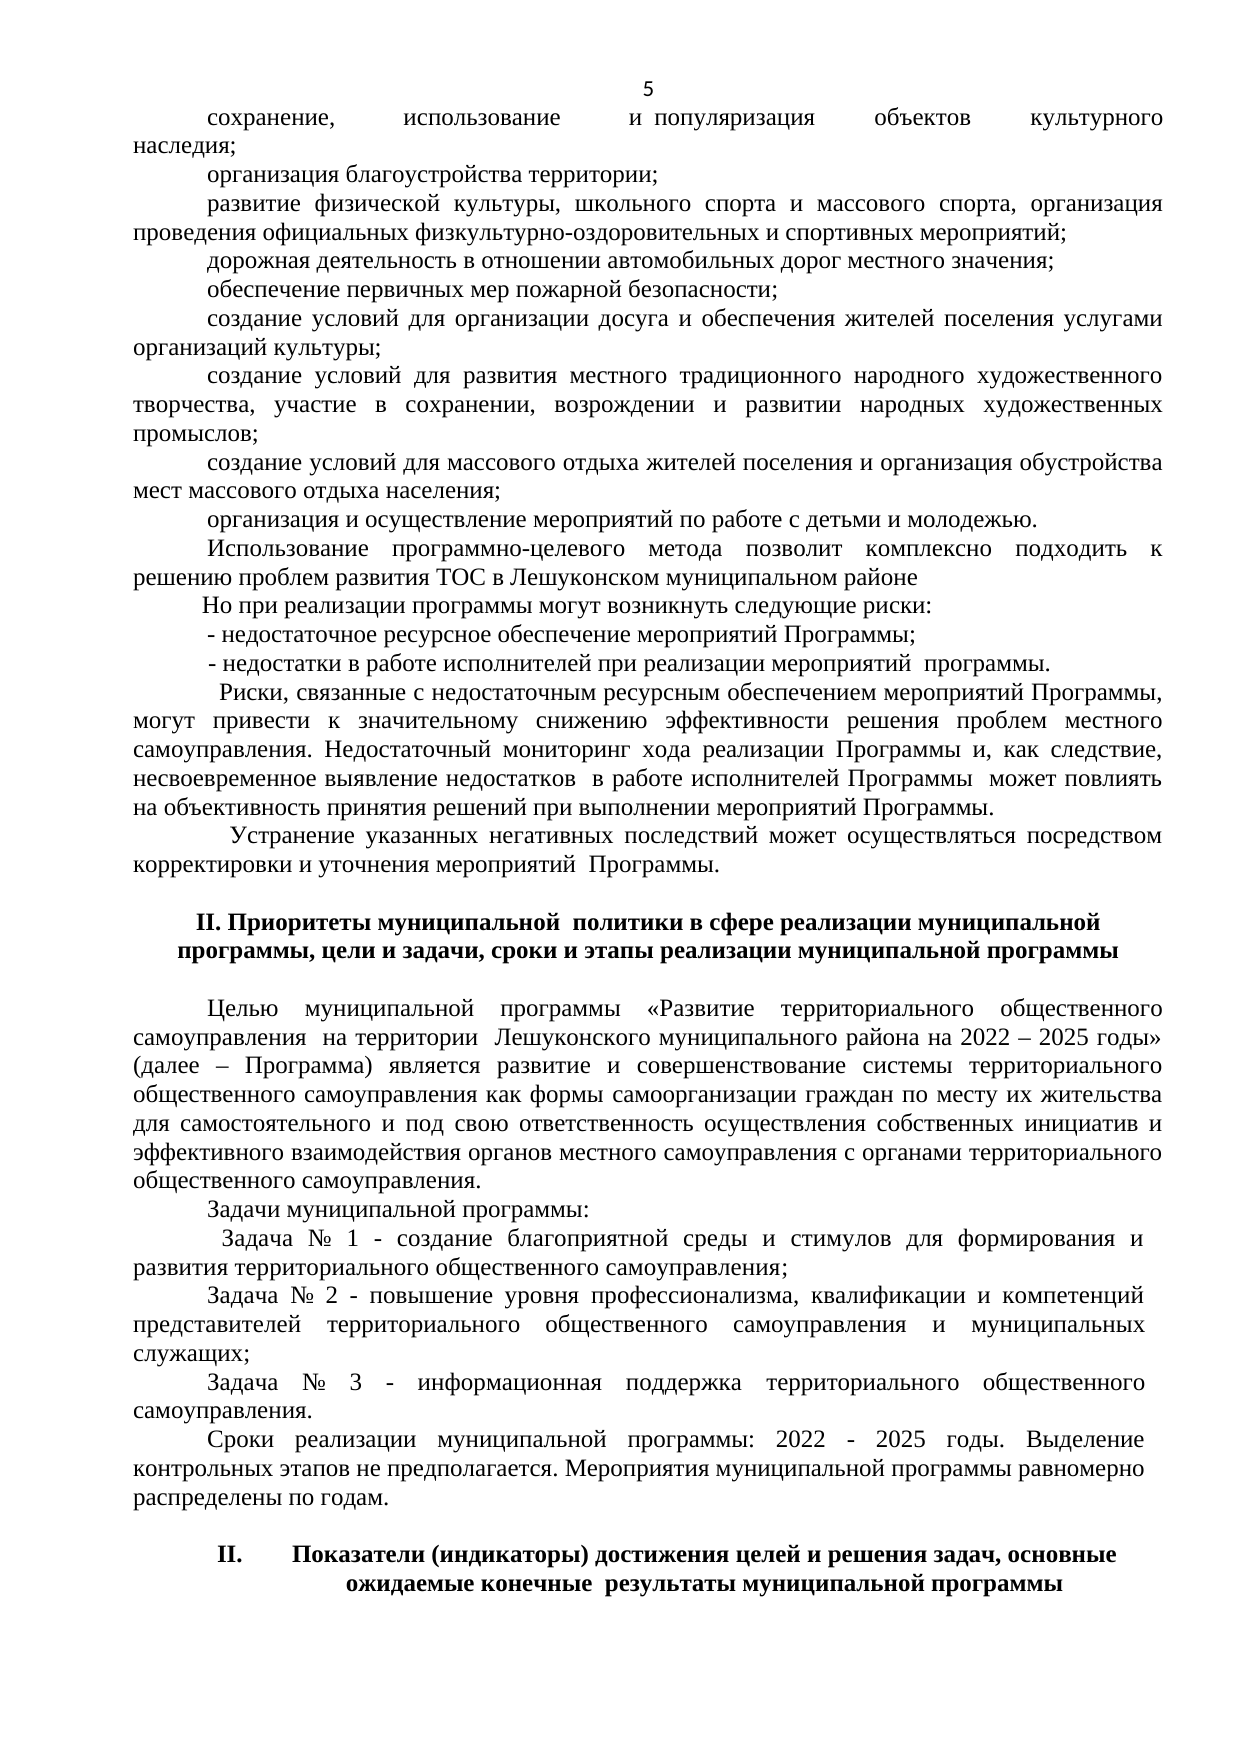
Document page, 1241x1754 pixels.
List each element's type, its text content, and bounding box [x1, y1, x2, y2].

text II. Приоритеты муниципальной политики в сфере реализации муниципальной программы, цели и задачи, сроки и этапы реализации муниципальной программы [133, 907, 1163, 964]
text организация благоустройства территории; [133, 159, 1163, 188]
text Задача № 2 - повышение уровня профессионализма, квалификации и компетенций представителей территориального общественного самоуправления и муниципальных служащих; [133, 1281, 1145, 1367]
text дорожная деятельность в отношении автомобильных дорог местного значения; [133, 246, 1163, 274]
text Сроки реализации муниципальной программы: 2022 - 2025 годы. Выделение контрольных этапов не предполагается. Мероприятия муниципальной программы равномерно распределены по годам. [133, 1424, 1145, 1511]
text Но при реализации программы могут возникнуть следующие риски: [133, 591, 1163, 619]
text создание условий для массового отдыха жителей поселения и организация обустройства мест массового отдыха населения; [133, 447, 1163, 504]
text обеспечение первичных мер пожарной безопасности; [133, 274, 1163, 303]
text - недостаточное ресурсное обеспечение мероприятий Программы; [133, 619, 1163, 648]
text - недостатки в работе исполнителей при реализации мероприятий программы. [133, 648, 1163, 677]
text сохранение, использование и популяризация объектов культурного наследия; [133, 102, 1163, 159]
text организация и осуществление мероприятий по работе с детьми и молодежью. [133, 504, 1163, 533]
text Целью муниципальной программы «Развитие территориального общественного самоуправления на территории Лешуконского муниципального района на 2022 – 2025 годы» (далее – Программа) является развитие и совершенствование системы территориального общественного самоуправления как формы самоорганизации граждан по месту их жительства для самостоятельного и под свою ответственность осуществления собственных инициатив и эффективного взаимодействия органов местного самоуправления с органами территориального общественного самоуправления. [133, 993, 1163, 1194]
text развитие физической культуры, школьного спорта и массового спорта, организация проведения официальных физкультурно-оздоровительных и спортивных мероприятий; [133, 188, 1163, 246]
text Задача № 1 - создание благоприятной среды и стимулов для формирования и развития территориального общественного самоуправления; [133, 1223, 1145, 1281]
text Использование программно-целевого метода позволит комплексно подходить к решению проблем развития ТОС в Лешуконском муниципальном районе [133, 533, 1163, 591]
text Риски, связанные с недостаточным ресурсным обеспечением мероприятий Программы, могут привести к значительному снижению эффективности решения проблем местного самоуправления. Недостаточный мониторинг хода реализации Программы и, как следствие, несвоевременное выявление недостатков в работе исполнителей Программы может повлиять на объективность принятия решений при выполнении мероприятий Программы. [133, 677, 1163, 821]
text создание условий для развития местного традиционного народного художественного творчества, участие в сохранении, возрождении и развитии народных художественных промыслов; [133, 361, 1163, 447]
text Устранение указанных негативных последствий может осуществляться посредством корректировки и уточнения мероприятий Программы. [133, 821, 1163, 878]
text создание условий для организации досуга и обеспечения жителей поселения услугами организаций культуры; [133, 303, 1163, 361]
list Показатели (индикаторы) достижения целей и решения задач, основные ожидаемые конечные результаты муниципальной программы [170, 1539, 1163, 1597]
text Задачи муниципальной программы: [133, 1194, 1163, 1223]
text Задача № 3 - информационная поддержка территориального общественного самоуправления. [133, 1367, 1145, 1424]
